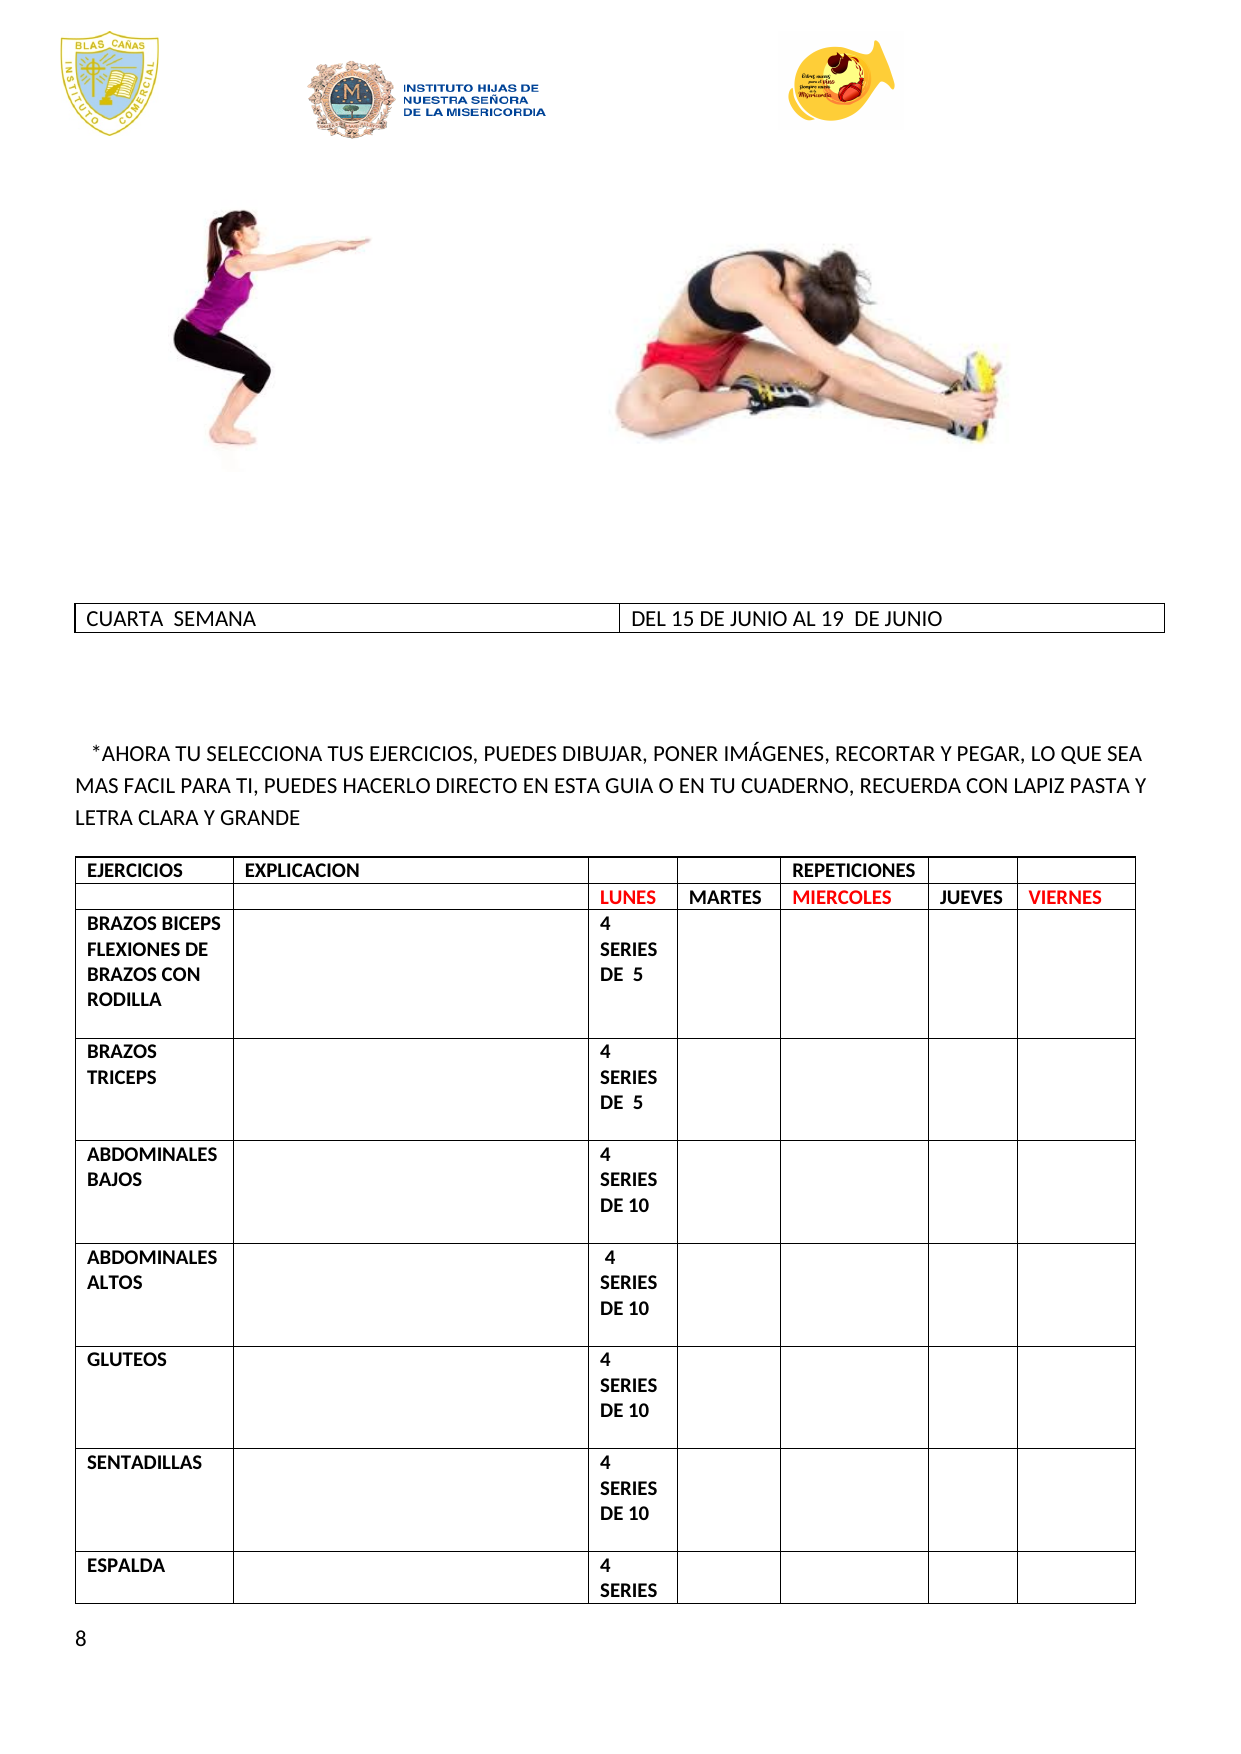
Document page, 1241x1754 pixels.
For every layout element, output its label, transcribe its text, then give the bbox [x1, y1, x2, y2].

table_header EXPLICACION [234, 858, 588, 883]
table_cell 4 SERIES DE 5 [589, 910, 677, 1037]
table_header EJERCICIOS [76, 858, 233, 883]
table_cell [929, 1141, 1017, 1243]
table_cell [929, 1449, 1017, 1551]
table_cell ABDOMINALES BAJOS [76, 1141, 233, 1243]
table_cell [234, 1347, 588, 1448]
table_cell [234, 1141, 588, 1243]
table_cell [929, 1347, 1017, 1448]
picture [60, 31, 159, 136]
table_header DEL 15 DE JUNIO AL 19 DE JUNIO [620, 604, 1164, 632]
table_header [929, 858, 1017, 883]
table_header REPETICIONES [781, 858, 928, 883]
table_cell [1018, 1449, 1135, 1551]
text *AHORA TU SELECCIONA TUS EJERCICIOS, PUEDES DIBUJAR, PONER IMÁGENES, RECORTAR Y PEGAR, LO QUE SEA MAS FACIL PARA TI, PUEDES HACERLO DIRECTO EN ESTA GUIA O EN TU CUADERNO, RECUERDA CON LAPIZ PASTA Y LETRA CLARA Y GRANDE [75, 739, 1165, 831]
table_cell 4 SERIES DE 10 [589, 1449, 677, 1551]
table_cell [781, 910, 928, 1037]
table_cell [929, 1552, 1017, 1603]
table_cell [234, 1449, 588, 1551]
table_cell [781, 1244, 928, 1346]
table_cell ESPALDA [76, 1552, 233, 1603]
picture [778, 31, 905, 130]
table_cell LUNES [589, 884, 677, 909]
table_cell [234, 1552, 588, 1603]
table_cell [1018, 1347, 1135, 1448]
table_header CUARTA SEMANA [76, 604, 619, 632]
table_cell [678, 1039, 780, 1140]
table_cell BRAZOS TRICEPS [76, 1039, 233, 1140]
table_cell 4 SERIES DE 10 [589, 1552, 677, 1603]
table_cell [929, 1244, 1017, 1346]
table_cell [781, 1141, 928, 1243]
table_cell MARTES [678, 884, 780, 909]
table_cell 4 SERIES DE 10 [589, 1244, 677, 1346]
table_cell [929, 1039, 1017, 1140]
table_cell BRAZOS BICEPS FLEXIONES DE BRAZOS CON RODILLA [76, 910, 233, 1037]
table_cell [678, 910, 780, 1037]
table_cell [678, 1347, 780, 1448]
table_cell [234, 1244, 588, 1346]
table_cell [234, 910, 588, 1037]
table_cell [1018, 1039, 1135, 1140]
table_cell [1018, 1141, 1135, 1243]
table_cell [1018, 1552, 1135, 1603]
table_cell GLUTEOS [76, 1347, 233, 1448]
table_cell [678, 1449, 780, 1551]
table_header [678, 858, 780, 883]
table_cell [929, 910, 1017, 1037]
table_cell 4 SERIES DE 10 [589, 1347, 677, 1448]
table_cell [781, 1039, 928, 1140]
table_cell [1018, 910, 1135, 1037]
table_cell VIERNES [1018, 884, 1135, 909]
table_cell 4 SERIES DE 5 [589, 1039, 677, 1140]
table_cell MIERCOLES [781, 884, 928, 909]
table_cell [234, 1039, 588, 1140]
picture [168, 165, 373, 472]
table_header [589, 858, 677, 883]
table_cell [781, 1552, 928, 1603]
table_cell [76, 884, 233, 909]
picture [584, 194, 1028, 472]
table_cell 4 SERIES DE 10 [589, 1141, 677, 1243]
table_cell JUEVES [929, 884, 1017, 909]
table_cell [1018, 1244, 1135, 1346]
table_header [1018, 858, 1135, 883]
table_cell [678, 1141, 780, 1243]
table_cell [234, 884, 588, 909]
table_cell [781, 1449, 928, 1551]
table_cell SENTADILLAS [76, 1449, 233, 1551]
table_cell [678, 1244, 780, 1346]
table_cell [678, 1552, 780, 1603]
table_cell ABDOMINALES ALTOS [76, 1244, 233, 1346]
picture [302, 59, 559, 141]
table_cell [781, 1347, 928, 1448]
